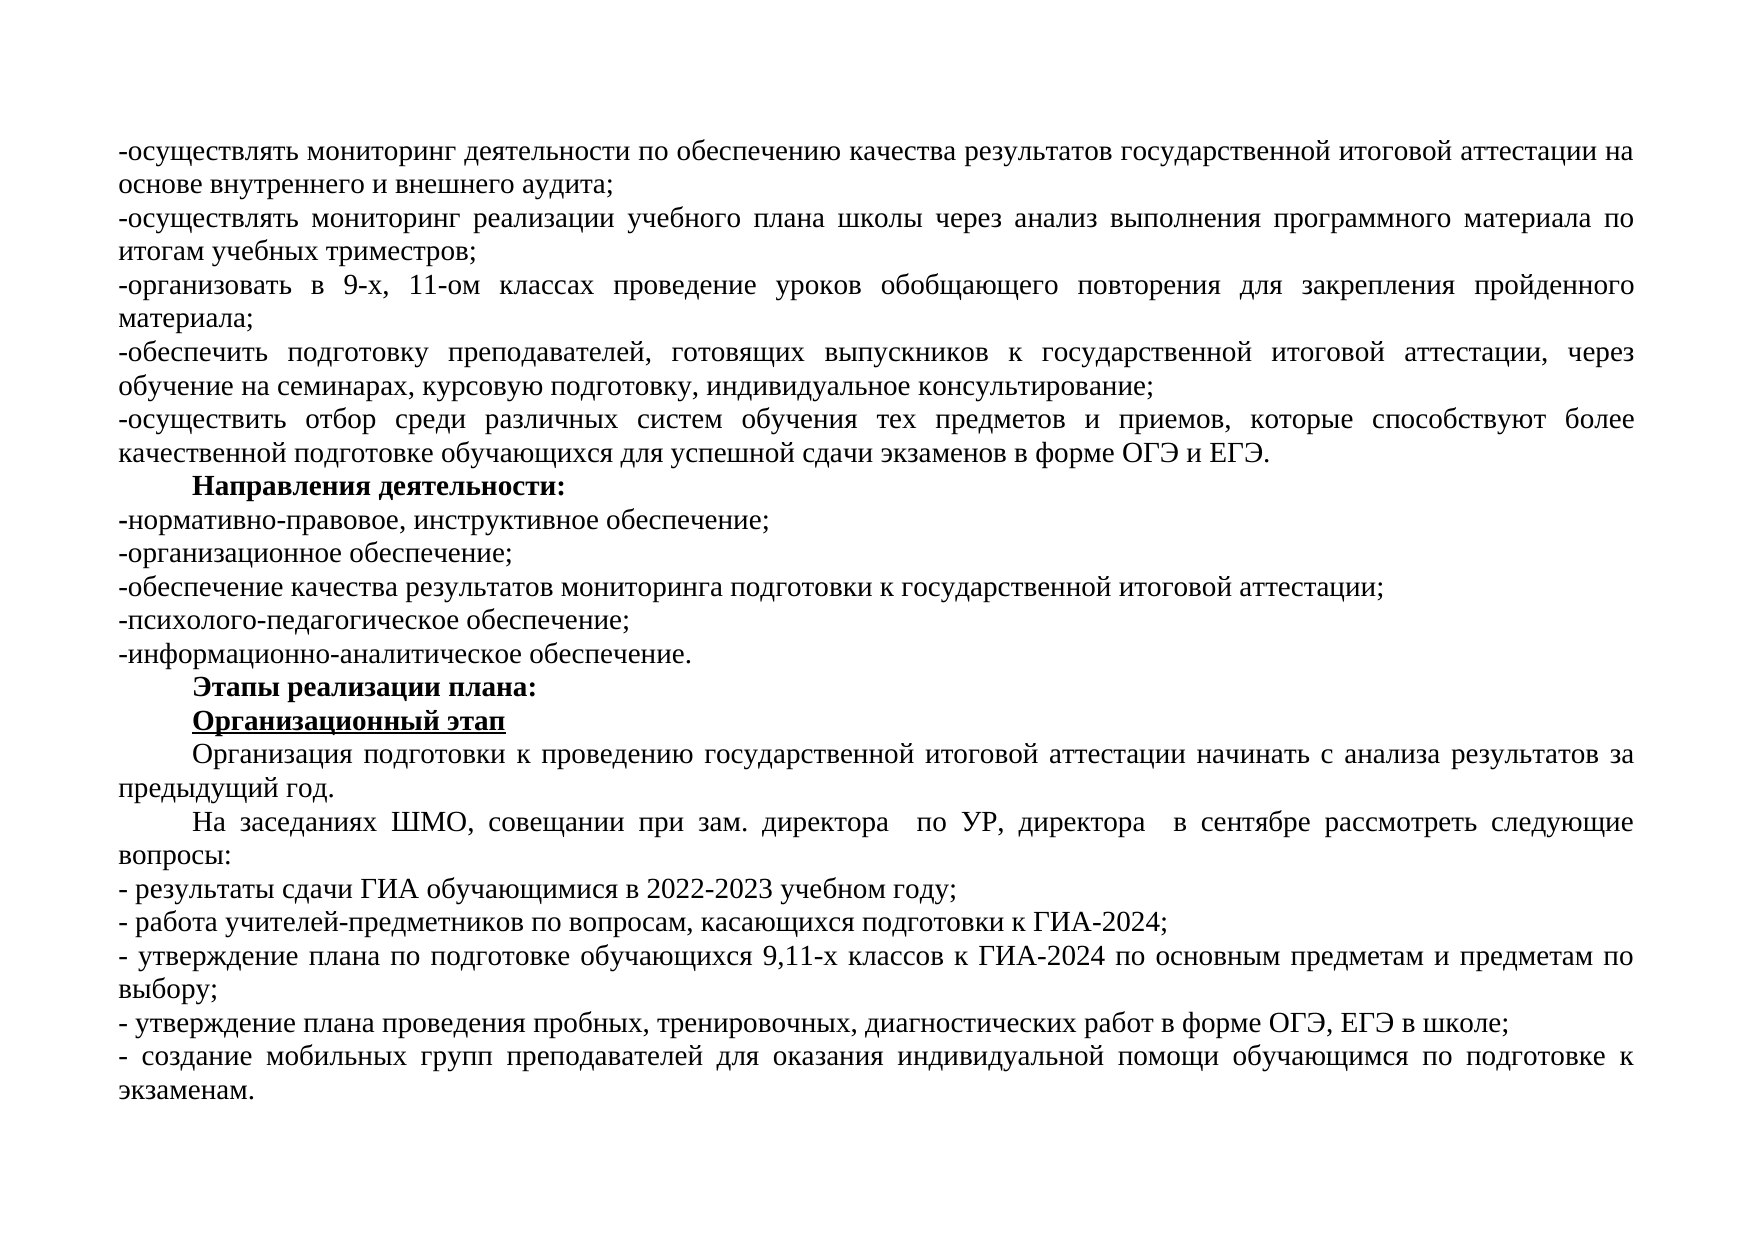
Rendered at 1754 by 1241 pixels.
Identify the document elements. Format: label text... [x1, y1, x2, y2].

text -организационное обеспечение; [118, 535, 1636, 569]
text -организовать в 9-х, 11-ом классах проведение уроков обобщающего повторения для закрепления пройденного материала; [118, 267, 1636, 334]
text - утверждение плана по подготовке обучающихся 9,11-х классов к ГИА-2024 по основным предметам и предметам по выбору; [118, 938, 1636, 1005]
text -обеспечить подготовку преподавателей, готовящих выпускников к государственной итоговой аттестации, через обучение на семинарах, курсовую подготовку, индивидуальное консультирование; [118, 334, 1636, 401]
text -осуществлять мониторинг реализации учебного плана школы через анализ выполнения программного материала по итогам учебных триместров; [118, 200, 1636, 267]
text - утверждение плана проведения пробных, тренировочных, диагностических работ в форме ОГЭ, ЕГЭ в школе; [118, 1005, 1636, 1038]
text -обеспечение качества результатов мониторинга подготовки к государственной итоговой аттестации; [118, 569, 1636, 602]
text -психолого-педагогическое обеспечение; [118, 602, 1636, 636]
text Организационный этап [118, 703, 1636, 737]
text -информационно-аналитическое обеспечение. [118, 636, 1636, 669]
text - работа учителей-предметников по вопросам, касающихся подготовки к ГИА-2024; [118, 904, 1636, 938]
text На заседаниях ШМО, совещании при зам. директора по УР, директора в сентябре рассмотреть следующие вопросы: [118, 804, 1636, 871]
text -осуществить отбор среди различных систем обучения тех предметов и приемов, которые способствуют более качественной подготовке обучающихся для успешной сдачи экзаменов в форме ОГЭ и ЕГЭ. [118, 401, 1636, 468]
text Направления деятельности: [118, 468, 1636, 502]
text - создание мобильных групп преподавателей для оказания индивидуальной помощи обучающимся по подготовке к экзаменам. [118, 1038, 1636, 1106]
text -осуществлять мониторинг деятельности по обеспечению качества результатов государственной итоговой аттестации на основе внутреннего и внешнего аудита; [118, 133, 1636, 200]
text Этапы реализации плана: [118, 669, 1636, 703]
text -нормативно-правовое, инструктивное обеспечение; [118, 502, 1636, 535]
text Организация подготовки к проведению государственной итоговой аттестации начинать с анализа результатов за предыдущий год. [118, 737, 1636, 804]
text - результаты сдачи ГИА обучающимися в 2022-2023 учебном году; [118, 871, 1636, 904]
